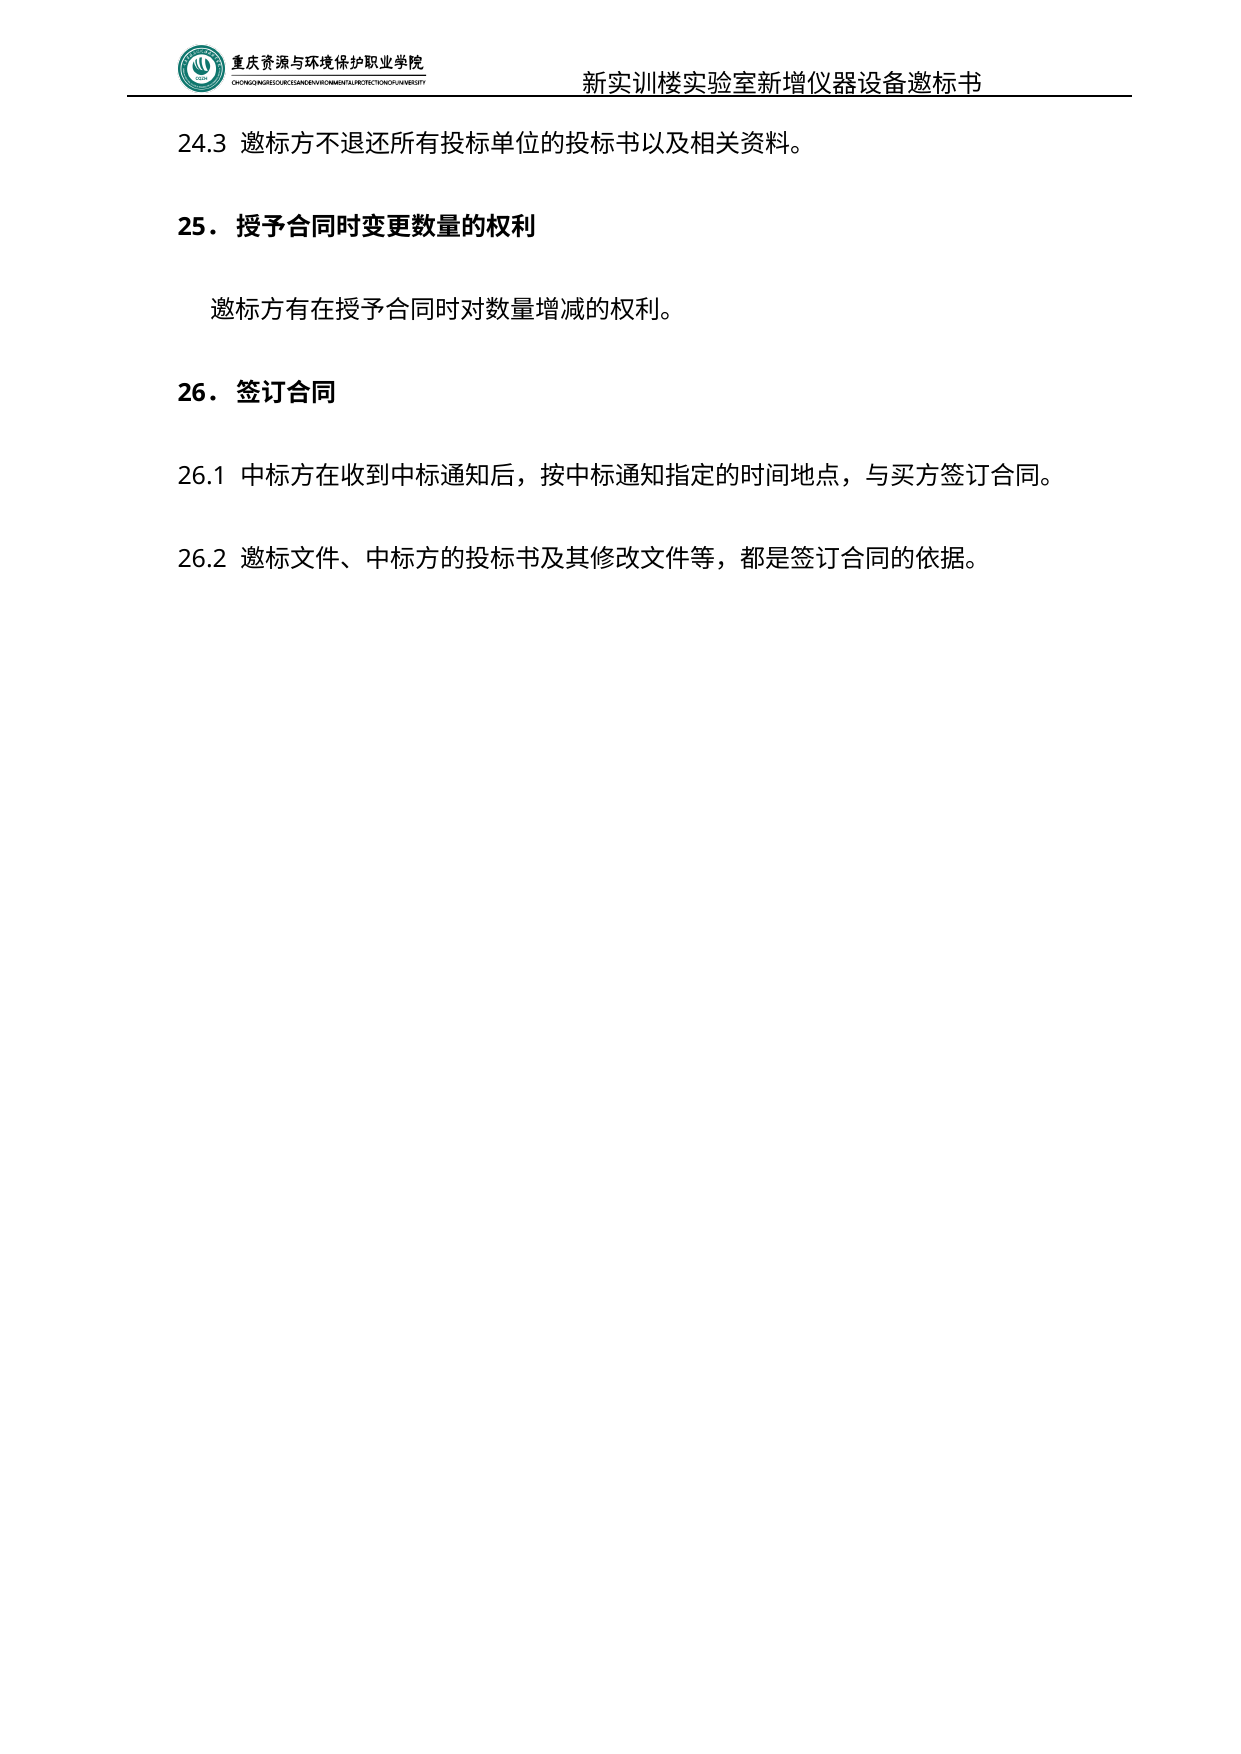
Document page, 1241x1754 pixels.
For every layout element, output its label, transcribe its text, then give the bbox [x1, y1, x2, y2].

text 26.2 邀标文件、中标方的投标书及其修改文件等，都是签订合同的依据。 [177, 524, 1104, 589]
text 邀标方有在授予合同时对数量增减的权利。 [177, 275, 1104, 340]
text 26． 签订合同 [177, 358, 1104, 423]
text 24.3 邀标方不退还所有投标单位的投标书以及相关资料。 [177, 109, 1104, 174]
text 25． 授予合同时变更数量的权利 [177, 192, 1104, 257]
picture [177, 44, 427, 93]
text 26.1 中标方在收到中标通知后，按中标通知指定的时间地点，与买方签订合同。 [177, 441, 1104, 506]
